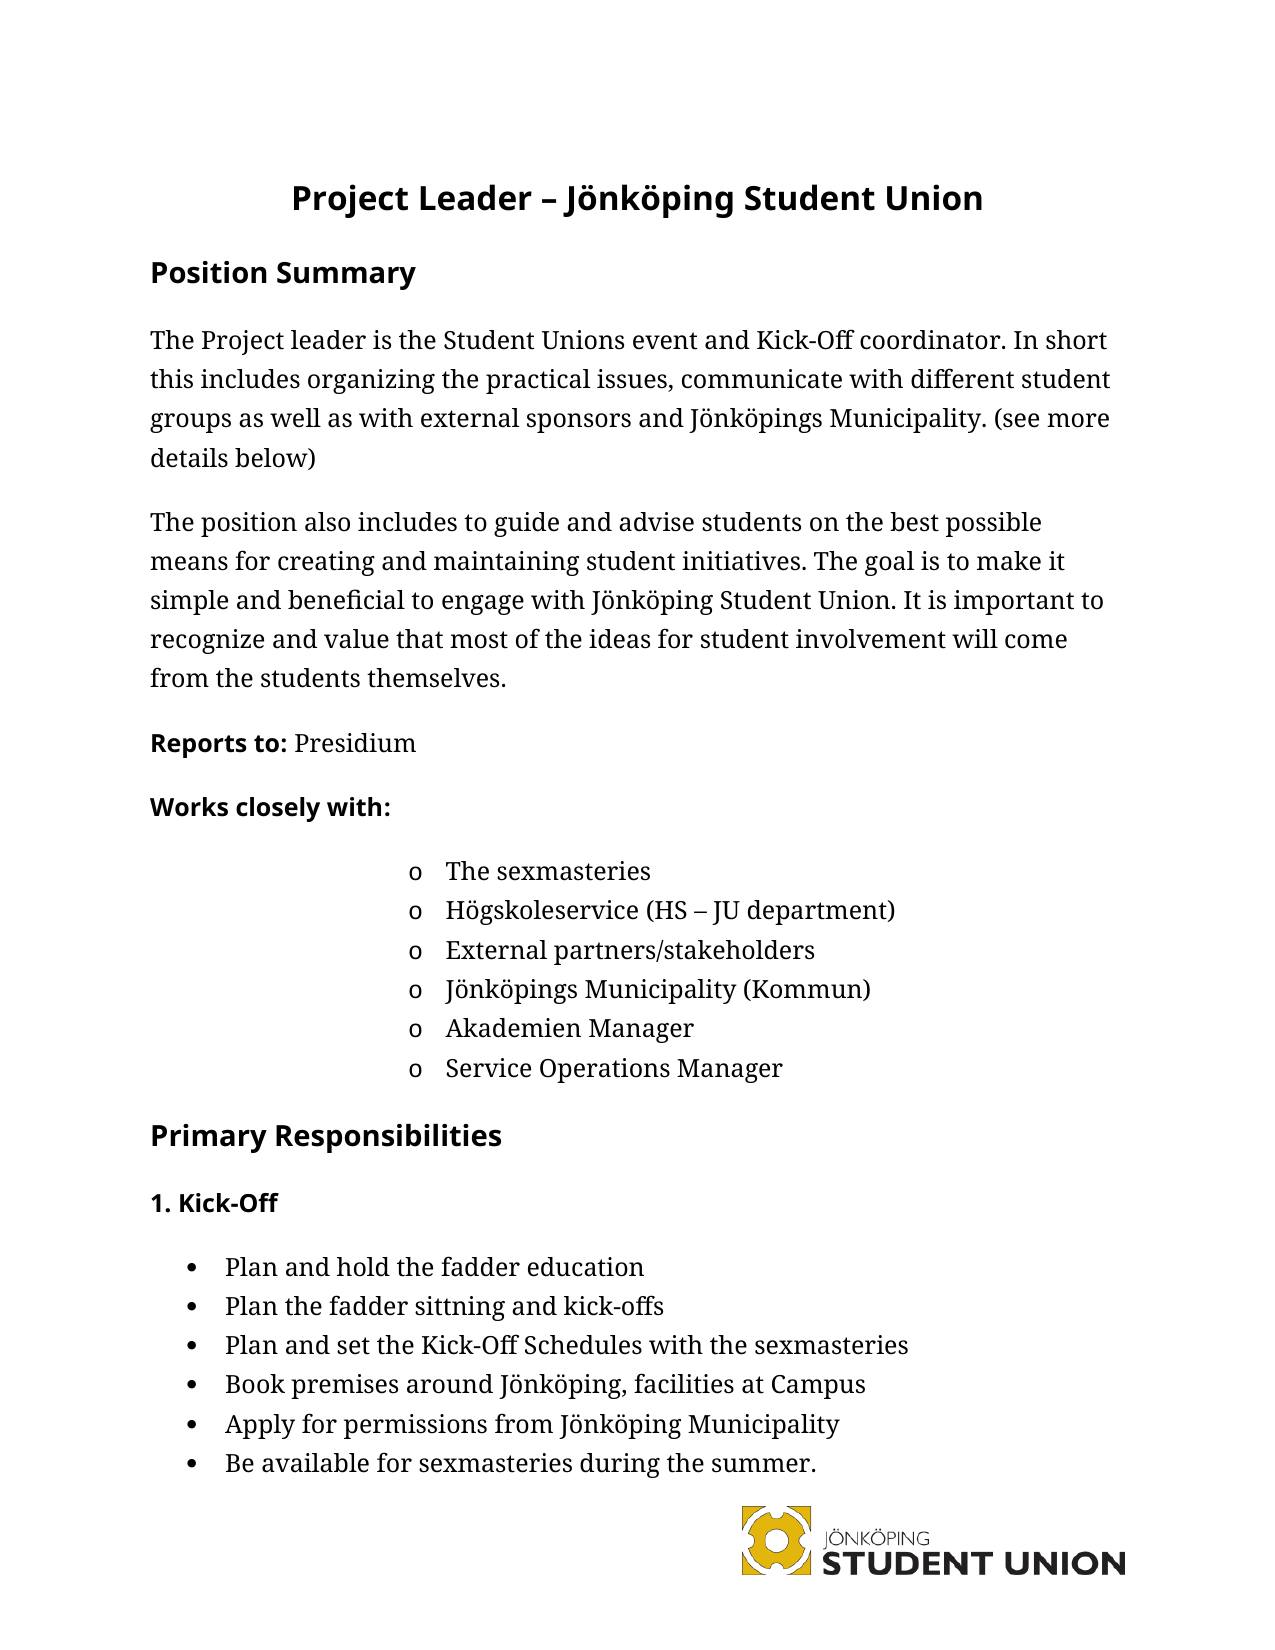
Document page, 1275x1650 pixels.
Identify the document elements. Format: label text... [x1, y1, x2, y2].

text The position also includes to guide and advise students on the best possible means for creating and maintaining student initiatives. The goal is to make it simple and beneficial to engage with Jönköping Student Union. It is important to recognize and value that most of the ideas for student involvement will come from the students themselves. [150, 504, 1125, 695]
list Jönköpings Municipality (Kommun) [408, 972, 1125, 1006]
list Plan the fadder sittning and kick-offs [187, 1289, 1125, 1323]
text Project Leader – Jönköping Student Union [150, 175, 1125, 220]
list Akademien Manager [408, 1011, 1125, 1045]
list External partners/stakeholders [408, 932, 1125, 967]
text The Project leader is the Student Unions event and Kick-Off coordinator. In short this includes organizing the practical issues, communicate with different student groups as well as with external sponsors and Jönköpings Municipality. (see more details below) [150, 323, 1125, 474]
list Service Operations Manager [408, 1051, 1125, 1085]
text Primary Responsibilities [150, 1115, 1125, 1154]
text Reports to: Presidium [150, 725, 1125, 759]
list Högskoleservice (HS – JU department) [408, 893, 1125, 927]
list Plan and set the Kick-Off Schedules with the sexmasteries [187, 1328, 1125, 1362]
list Be available for sexmasteries during the summer. [187, 1446, 1125, 1479]
text Works closely with: [150, 789, 1125, 823]
list Book premises around Jönköping, facilities at Campus [187, 1367, 1125, 1401]
list Plan and hold the fadder education [187, 1250, 1125, 1284]
text 1. Kick-Off [150, 1186, 1125, 1219]
text Position Summary [150, 252, 1125, 292]
list The sexmasteries [408, 854, 1125, 888]
picture [741, 1506, 1125, 1575]
list Apply for permissions from Jönköping Municipality [187, 1406, 1125, 1440]
